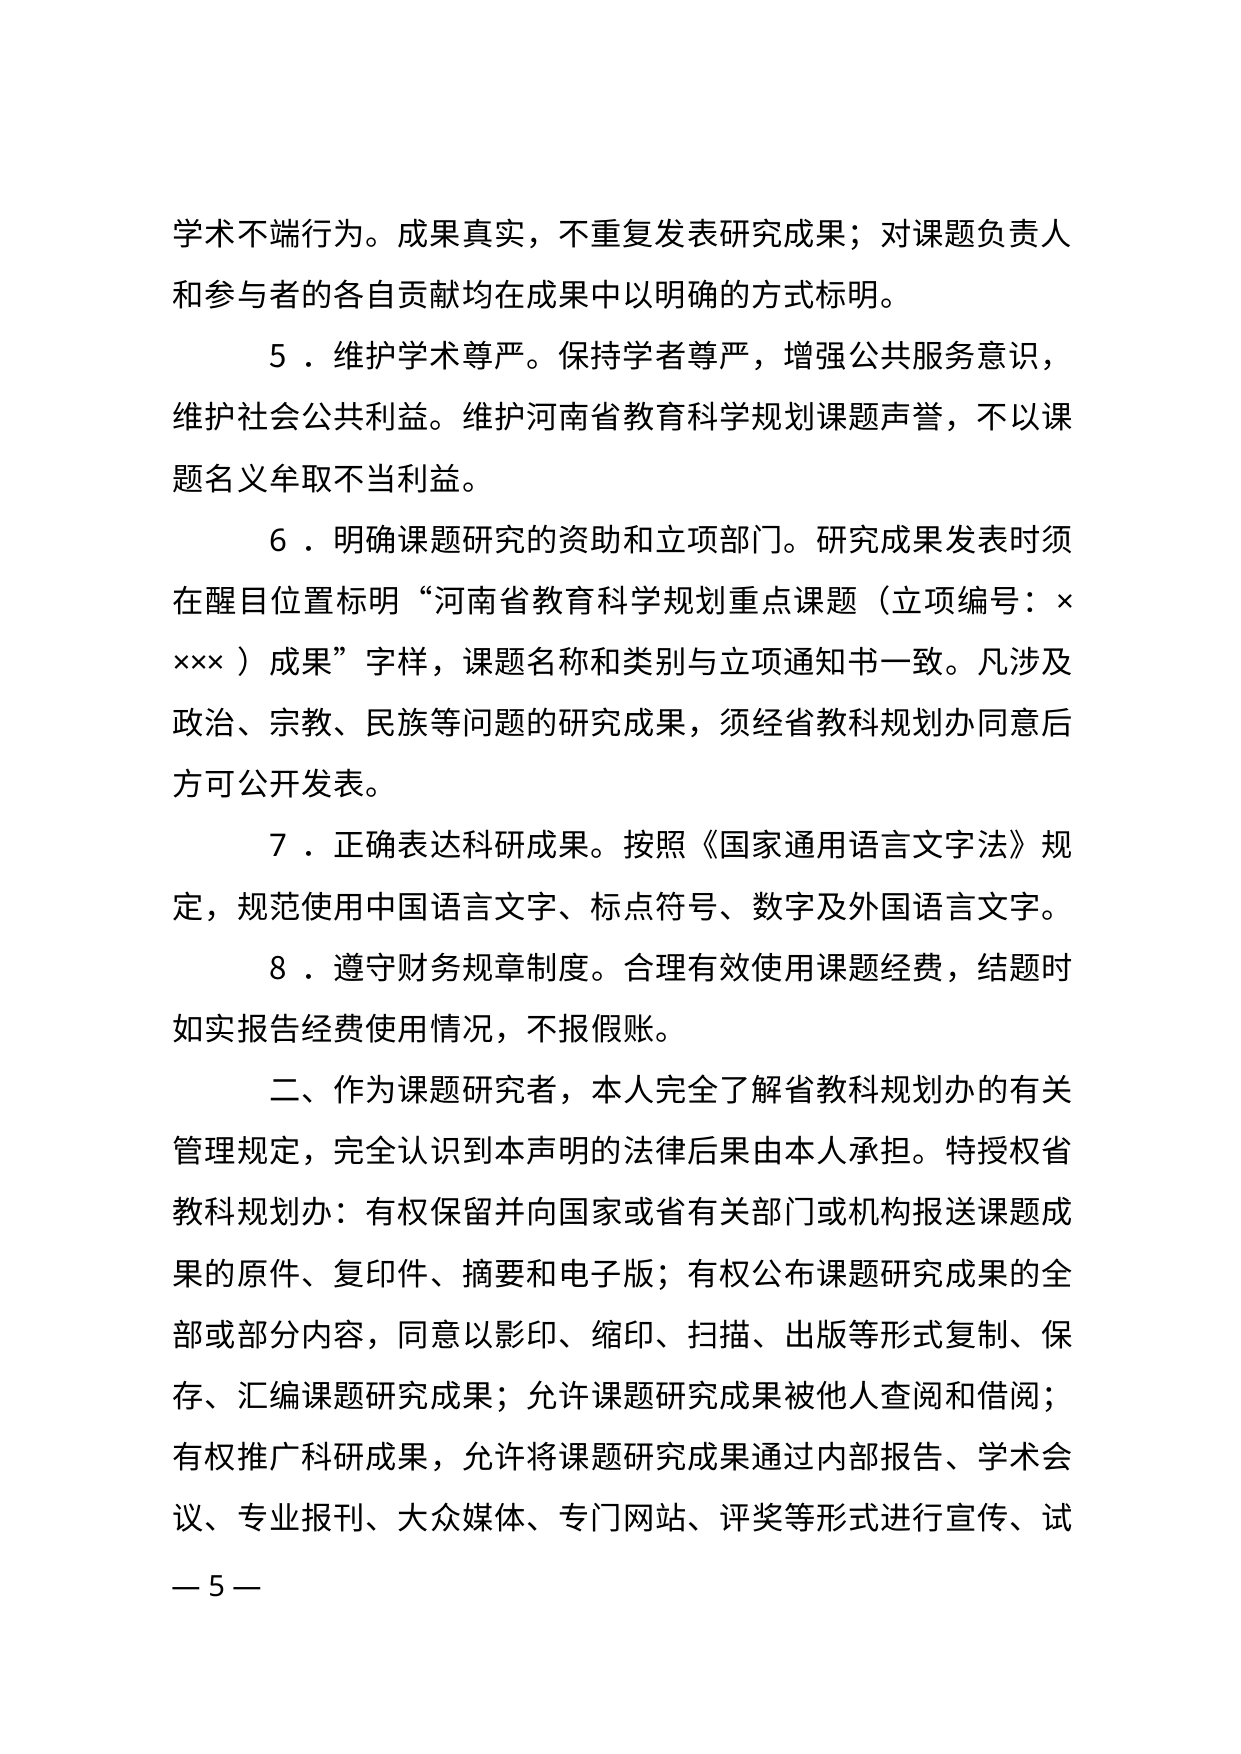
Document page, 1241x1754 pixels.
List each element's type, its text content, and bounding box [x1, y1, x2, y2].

text 8．遵守财务规章制度。合理有效使用课题经费，结题时如实报告经费使用情况，不报假账。 [172, 935, 1074, 1057]
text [172, 1057, 1074, 1547]
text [172, 201, 1074, 324]
text 7．正确表达科研成果。按照《国家通用语言文字法》规定，规范使用中国语言文字、标点符号、数字及外国语言文字。 [172, 813, 1074, 935]
text 5．维护学术尊严。保持学者尊严，增强公共服务意识，维护社会公共利益。维护河南省教育科学规划课题声誉，不以课题名义牟取不当利益。 [172, 324, 1074, 507]
text 6．明确课题研究的资助和立项部门。研究成果发表时须在醒目位置标明“河南省教育科学规划重点课题（立项编号：××××）成果”字样，课题名称和类别与立项通知书一致。凡涉及政治、宗教、民族等问题的研究成果，须经省教科规划办同意后方可公开发表。 [172, 507, 1074, 813]
